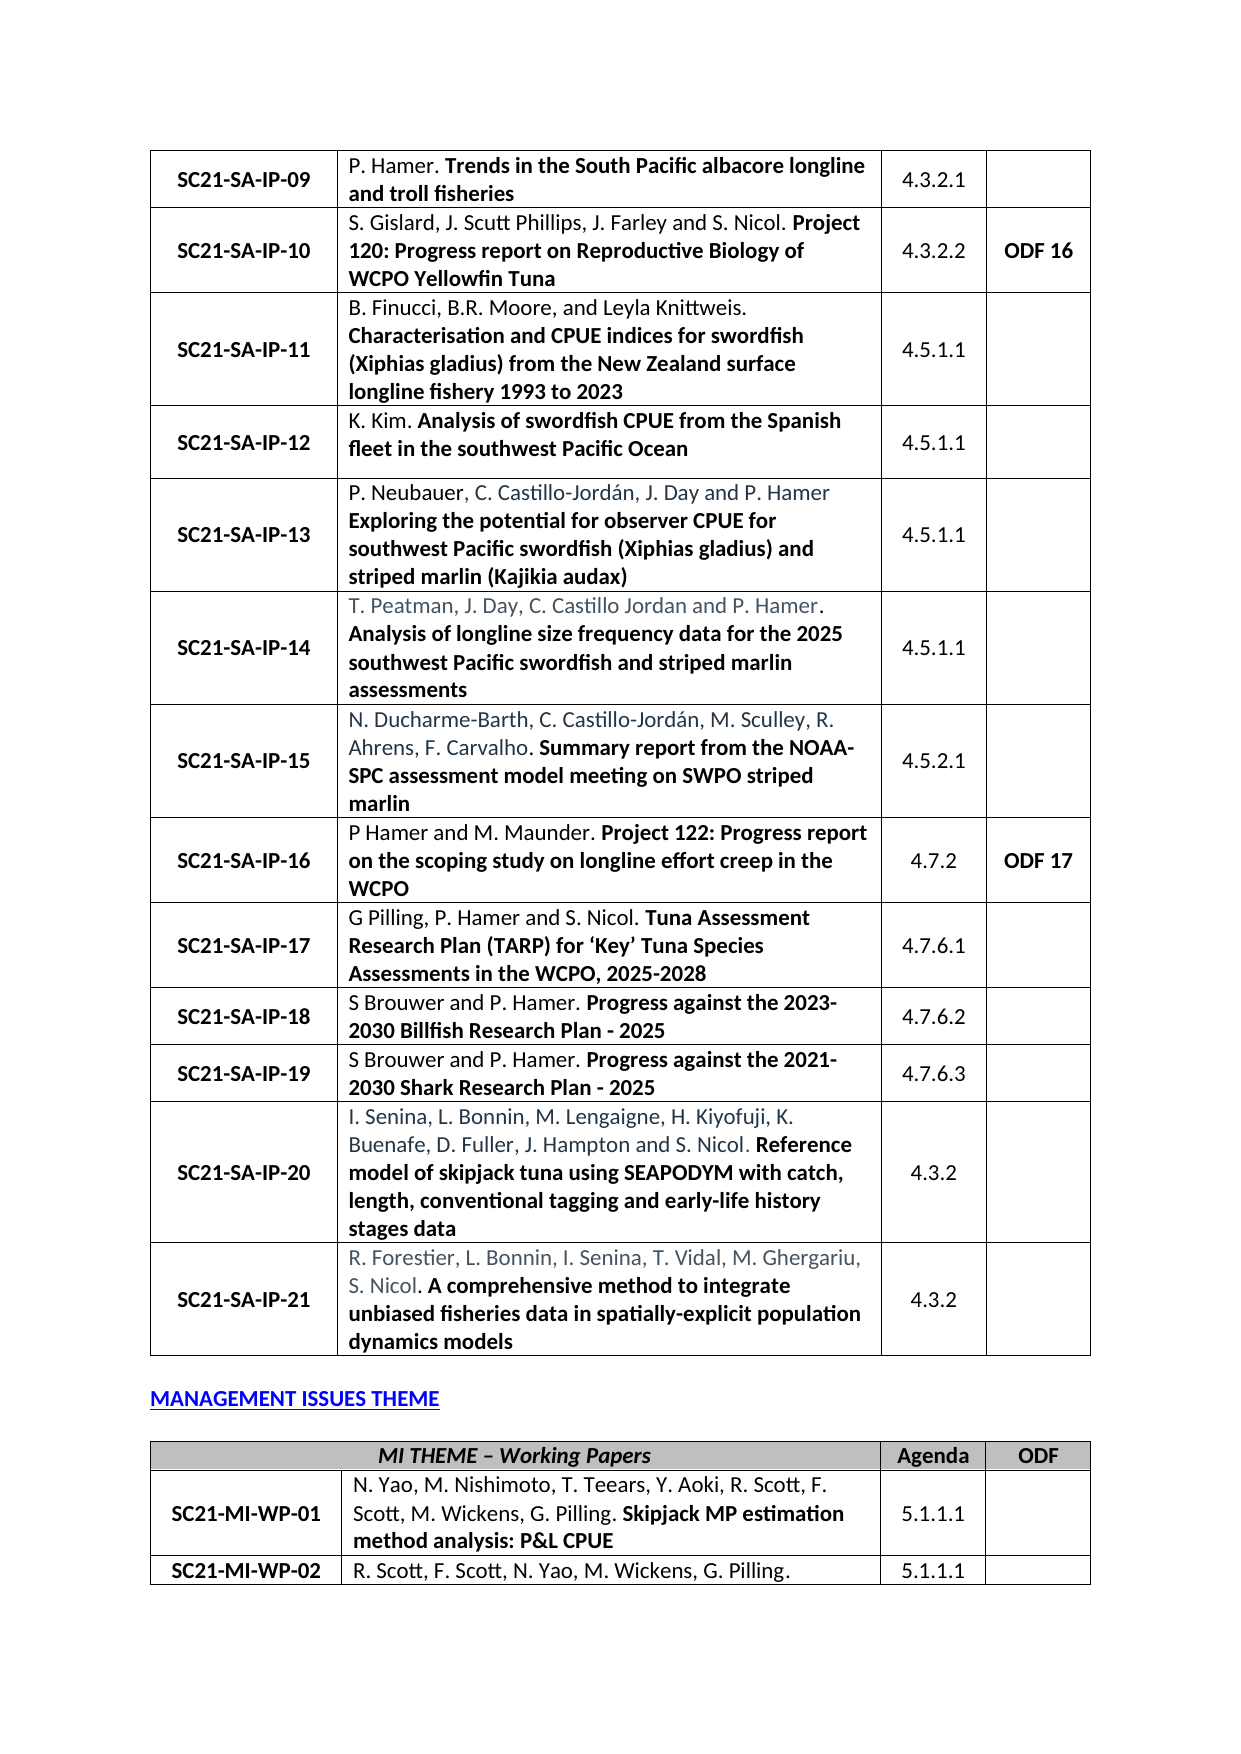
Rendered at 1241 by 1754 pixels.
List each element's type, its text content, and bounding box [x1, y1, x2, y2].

table_cell SC21-SA-IP-16 [151, 818, 337, 902]
table_cell 4.5.1.1 [882, 293, 986, 405]
table_cell B. Finucci, B.R. Moore, and Leyla Knittweis. Characterisation and CPUE indices for swordfish (Xiphias gladius) from the New Zealand surface longline fishery 1993 to 2023 [338, 293, 881, 405]
table_header MI THEME – Working Papers [151, 1442, 880, 1469]
table_cell 4.7.6.3 [882, 1045, 986, 1101]
table_cell 4.3.2 [882, 1243, 986, 1355]
table_cell [986, 1471, 1090, 1555]
table_cell [987, 406, 1090, 477]
table_cell S Brouwer and P. Hamer. Progress against the 2023-2030 Billfish Research Plan - 2025 [338, 988, 881, 1044]
table_cell N. Ducharme-Barth, C. Castillo-Jordán, M. Sculley, R. Ahrens, F. Carvalho. Summary report from the NOAA-SPC assessment model meeting on SWPO striped marlin [338, 705, 881, 817]
table_cell N. Yao, M. Nishimoto, T. Teears, Y. Aoki, R. Scott, F. Scott, M. Wickens, G. Pilling. Skipjack MP estimation method analysis: P&L CPUE [342, 1471, 880, 1555]
table_cell P. Hamer. Trends in the South Pacific albacore longline and troll fisheries [338, 151, 881, 207]
table_cell T. Peatman, J. Day, C. Castillo Jordan and P. Hamer. Analysis of longline size frequency data for the 2025 southwest Pacific swordfish and striped marlin assessments [338, 592, 881, 704]
table_cell 5.1.1.1 [881, 1556, 985, 1584]
table_cell SC21-MI-WP-01 [151, 1471, 341, 1555]
table_cell [986, 1556, 1090, 1584]
table_cell SC21-SA-IP-20 [151, 1102, 337, 1242]
table_cell SC21-SA-IP-09 [151, 151, 337, 207]
table_cell I. Senina, L. Bonnin, M. Lengaigne, H. Kiyofuji, K. Buenafe, D. Fuller, J. Hampton and S. Nicol. Reference model of skipjack tuna using SEAPODYM with catch, length, conventional tagging and early-life history stages data [338, 1102, 881, 1242]
text MANAGEMENT ISSUES THEME [150, 1384, 1090, 1412]
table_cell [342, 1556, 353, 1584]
table_cell SC21-SA-IP-12 [151, 406, 337, 477]
table_cell SC21-SA-IP-15 [151, 705, 337, 817]
table_header Agenda [881, 1442, 985, 1469]
table_cell K. Kim. Analysis of swordfish CPUE from the Spanish fleet in the southwest Pacific Ocean [338, 406, 881, 477]
table_cell SC21-SA-IP-11 [151, 293, 337, 405]
table_cell [987, 903, 1090, 987]
table_cell 4.5.2.1 [882, 705, 986, 817]
table_cell S Brouwer and P. Hamer. Progress against the 2021-2030 Shark Research Plan - 2025 [338, 1045, 881, 1101]
table_cell 4.7.2 [882, 818, 986, 902]
table_cell SC21-SA-IP-21 [151, 1243, 337, 1355]
table_cell [987, 592, 1090, 704]
table_cell G Pilling, P. Hamer and S. Nicol. Tuna Assessment Research Plan (TARP) for ‘Key’ Tuna Species Assessments in the WCPO, 2025-2028 [338, 903, 881, 987]
table_cell S. Gislard, J. Scutt Phillips, J. Farley and S. Nicol. Project 120: Progress report on Reproductive Biology of WCPO Yellowfin Tuna [338, 208, 881, 292]
table_cell 4.3.2.1 [882, 151, 986, 207]
table_cell SC21-SA-IP-18 [151, 988, 337, 1044]
table_cell 4.3.2.2 [882, 208, 986, 292]
table_cell [987, 1045, 1090, 1101]
table_cell 4.5.1.1 [882, 592, 986, 704]
table_cell SC21-SA-IP-14 [151, 592, 337, 704]
table_cell P. Neubauer, C. Castillo-Jordán, J. Day and P. Hamer Exploring the potential for observer CPUE for southwest Pacific swordfish (Xiphias gladius) and striped marlin (Kajikia audax) [338, 479, 881, 591]
table_cell 4.5.1.1 [882, 479, 986, 591]
table_cell [987, 479, 1090, 591]
table_cell SC21-MI-WP-02 [151, 1556, 341, 1584]
table_cell [987, 1243, 1090, 1355]
table_cell [987, 705, 1090, 817]
table_cell [987, 988, 1090, 1044]
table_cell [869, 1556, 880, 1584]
table_cell 4.5.1.1 [882, 406, 986, 477]
table_cell 5.1.1.1 [881, 1471, 985, 1555]
table_cell P Hamer and M. Maunder. Project 122: Progress report on the scoping study on longline effort creep in the WCPO [338, 818, 881, 902]
table_cell ODF 16 [987, 208, 1090, 292]
table_cell SC21-SA-IP-10 [151, 208, 337, 292]
table_cell SC21-SA-IP-19 [151, 1045, 337, 1101]
table_cell SC21-SA-IP-13 [151, 479, 337, 591]
table_cell ODF 17 [987, 818, 1090, 902]
table_header ODF [986, 1442, 1090, 1469]
table_cell 4.7.6.1 [882, 903, 986, 987]
table_cell [987, 151, 1090, 207]
table_cell [987, 1102, 1090, 1242]
table_cell [987, 293, 1090, 405]
table_cell SC21-SA-IP-17 [151, 903, 337, 987]
table_cell 4.3.2 [882, 1102, 986, 1242]
table_cell R. Forestier, L. Bonnin, I. Senina, T. Vidal, M. Ghergariu, S. Nicol. A comprehensive method to integrate unbiased fisheries data in spatially-explicit population dynamics models [338, 1243, 881, 1355]
table_cell 4.7.6.2 [882, 988, 986, 1044]
